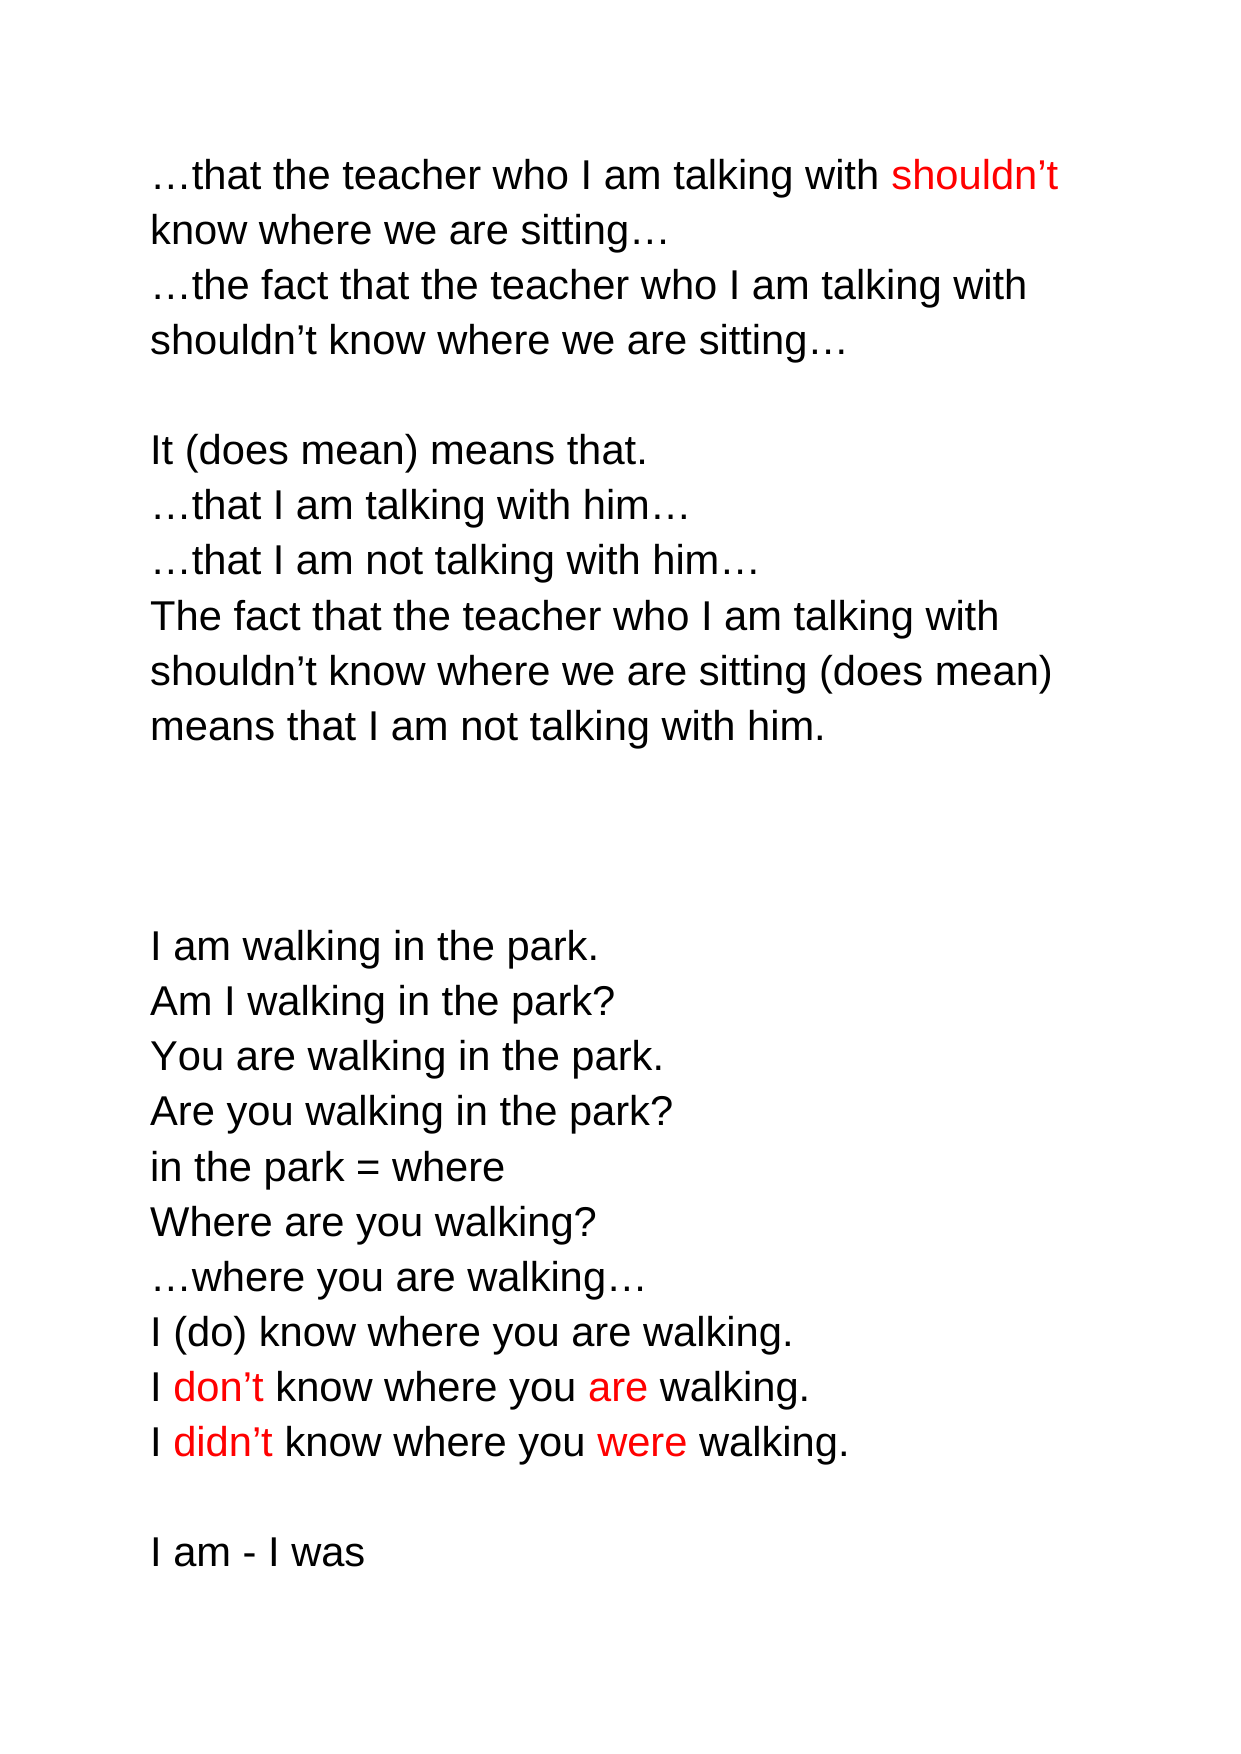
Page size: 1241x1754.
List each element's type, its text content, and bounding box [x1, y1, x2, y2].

text Am I walking in the park? [150, 977, 1090, 1024]
text …the fact that the teacher who I am talking with shouldn’t know where we are sitting… [150, 260, 1090, 363]
text I (do) know where you are walking. [150, 1307, 1090, 1355]
text It (does mean) means that. [150, 426, 1090, 473]
text Are you walking in the park? [150, 1087, 1090, 1135]
text Where are you walking? [150, 1197, 1090, 1245]
text I didn’t know where you were walking. [150, 1417, 1090, 1465]
text in the park = where [150, 1142, 1090, 1190]
text I am walking in the park. [150, 921, 1090, 969]
text You are walking in the park. [150, 1032, 1090, 1079]
text …that I am talking with him… [150, 481, 1090, 528]
text …where you are walking… [150, 1252, 1090, 1300]
text I am - I was [150, 1528, 1090, 1576]
text …that the teacher who I am talking with shouldn’t know where we are sitting… [150, 150, 1090, 253]
text …that I am not talking with him… [150, 536, 1090, 584]
text The fact that the teacher who I am talking with shouldn’t know where we are sitting (does mean) means that I am not talking with him. [150, 591, 1090, 749]
text I don’t know where you are walking. [150, 1362, 1090, 1410]
